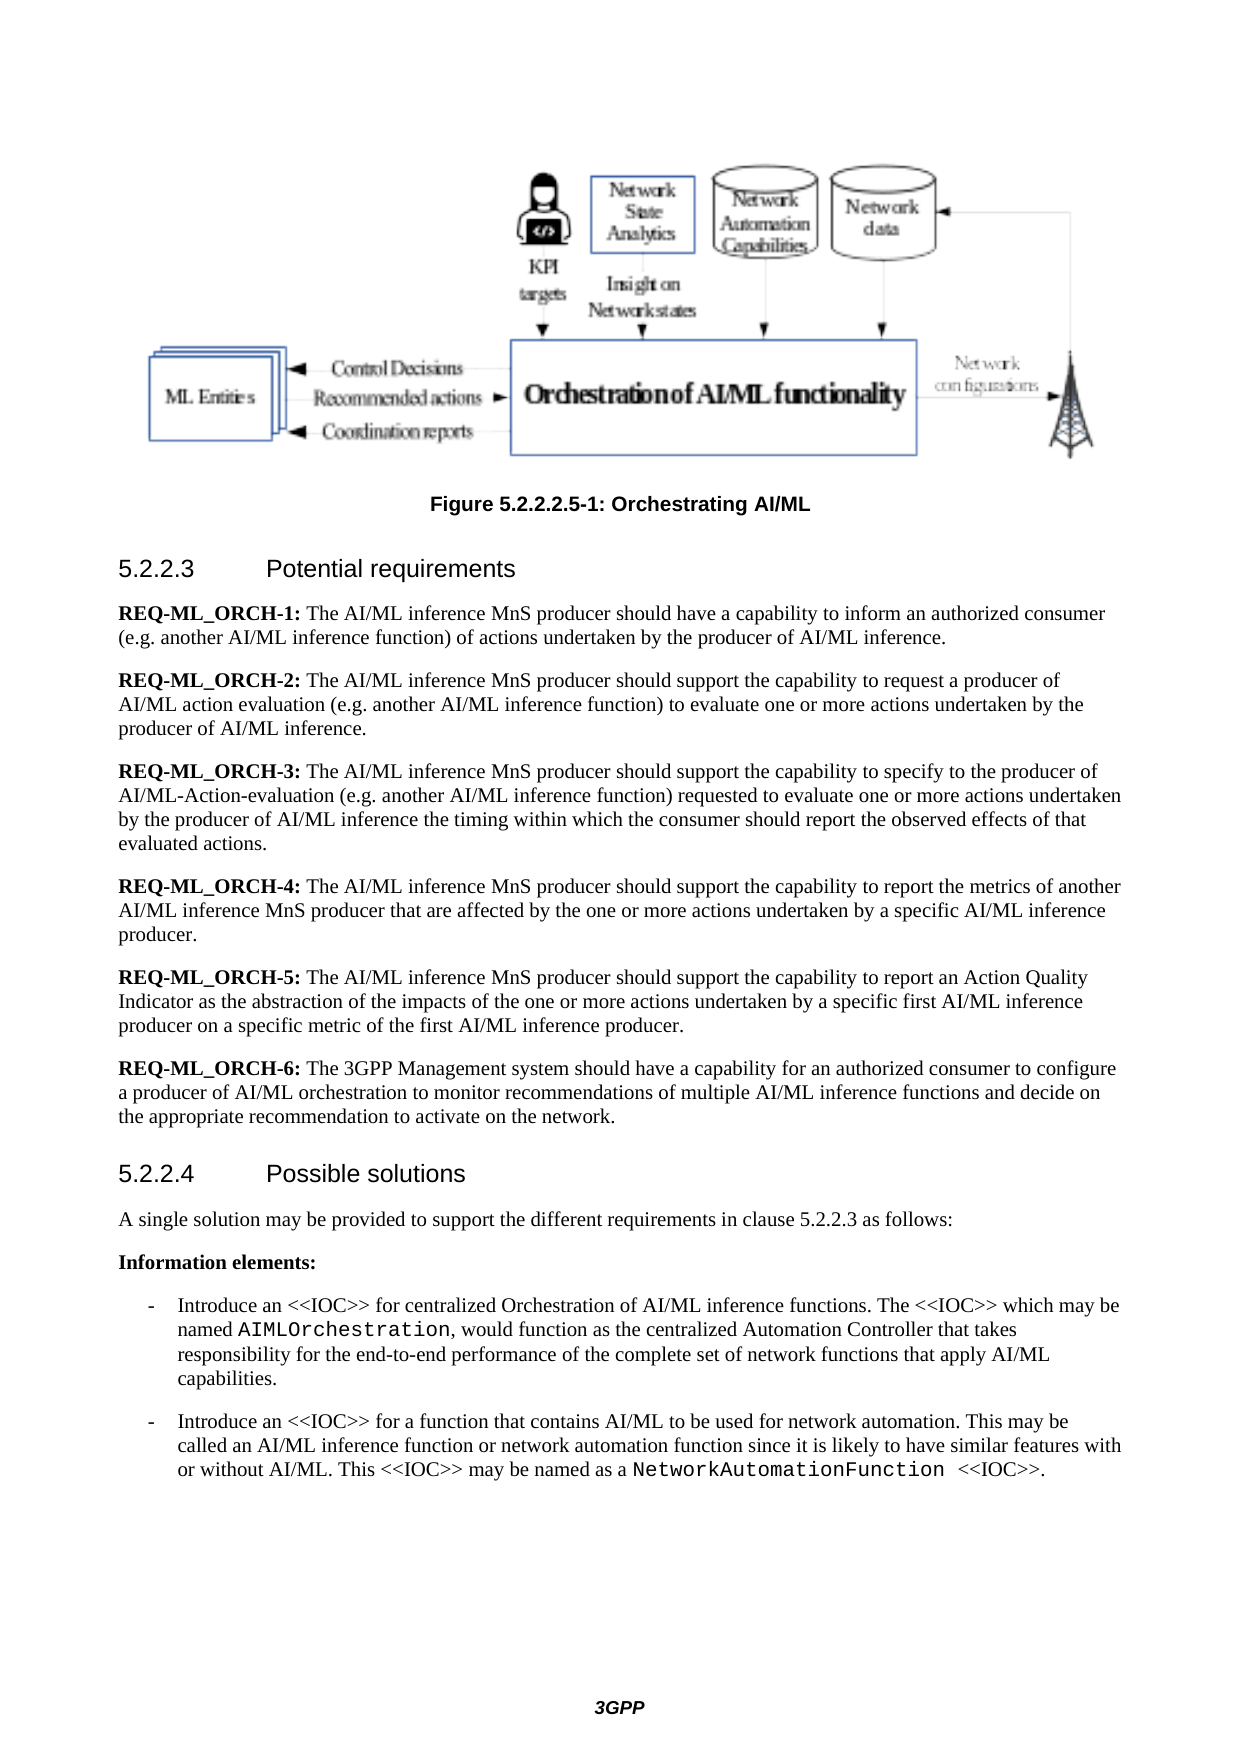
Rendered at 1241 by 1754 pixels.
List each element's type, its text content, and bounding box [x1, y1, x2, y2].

text Figure 5.2.2.2.5-1: Orchestrating AI/ML [118, 492, 1122, 516]
text Information elements: [118, 1250, 1122, 1274]
text REQ-ML_ORCH-5: The AI/ML inference MnS producer should support the capability to report an Action Quality Indicator as the abstraction of the impacts of the one or more actions undertaken by a specific first AI/ML inference producer on a specific metric of the first AI/ML inference producer. [118, 965, 1122, 1037]
text REQ-ML_ORCH-1: The AI/ML inference MnS producer should have a capability to inform an authorized consumer (e.g. another AI/ML inference function) of actions undertaken by the producer of AI/ML inference. [118, 601, 1122, 649]
subtitle 5.2.2.4 Possible solutions [118, 1159, 1122, 1188]
text REQ-ML_ORCH-6: The 3GPP Management system should have a capability for an authorized consumer to configure a producer of AI/ML orchestration to monitor recommendations of multiple AI/ML inference functions and decide on the appropriate recommendation to activate on the network. [118, 1056, 1122, 1128]
text A single solution may be provided to support the different requirements in clause 5.2.2.3 as follows: [118, 1207, 1122, 1231]
text REQ-ML_ORCH-4: The AI/ML inference MnS producer should support the capability to report the metrics of another AI/ML inference MnS producer that are affected by the one or more actions undertaken by a specific AI/ML inference producer. [118, 874, 1122, 946]
text - Introduce an <<IOC>> for centralized Orchestration of AI/ML inference functions. The <<IOC>> which may be named AIMLOrchestration, would function as the centralized Automation Controller that takes responsibility for the end-to-end performance of the complete set of network functions that apply AI/ML capabilities. [148, 1292, 1122, 1390]
text REQ-ML_ORCH-2: The AI/ML inference MnS producer should support the capability to request a producer of AI/ML action evaluation (e.g. another AI/ML inference function) to evaluate one or more actions undertaken by the producer of AI/ML inference. [118, 668, 1122, 740]
text REQ-ML_ORCH-3: The AI/ML inference MnS producer should support the capability to specify to the producer of AI/ML-Action-evaluation (e.g. another AI/ML inference function) requested to evaluate one or more actions undertaken by the producer of AI/ML inference the timing within which the consumer should report the observed effects of that evaluated actions. [118, 759, 1122, 855]
text - Introduce an <<IOC>> for a function that contains AI/ML to be used for network automation. This may be called an AI/ML inference function or network automation function since it is likely to have similar features with or without AI/ML. This <<IOC>> may be named as a NetworkAutomationFunction <<IOC>>. [148, 1409, 1122, 1483]
subtitle 5.2.2.3 Potential requirements [118, 554, 1122, 582]
